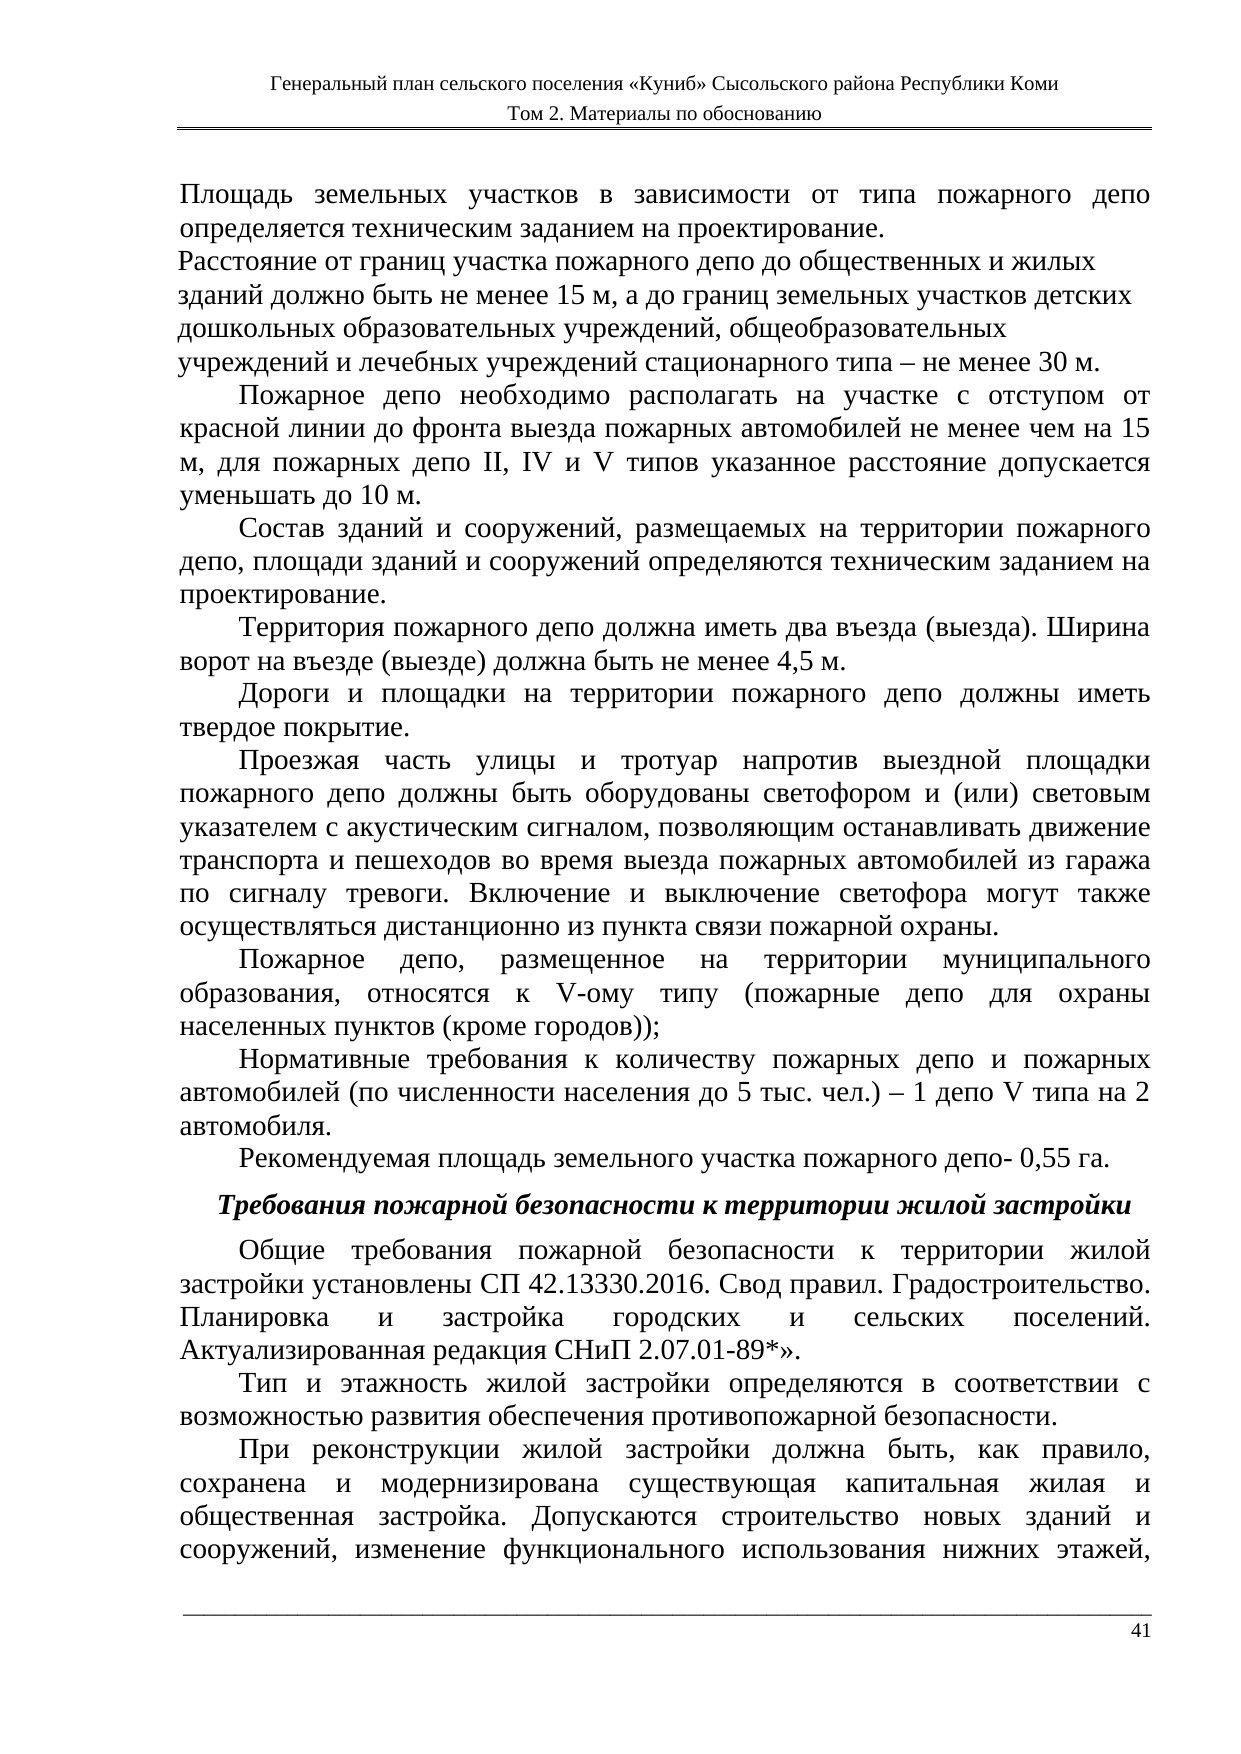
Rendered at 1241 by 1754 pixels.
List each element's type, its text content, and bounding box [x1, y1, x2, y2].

text Расстояние от границ участка пожарного депо до общественных и жилых зданий должно быть не менее 15 м, а до границ земельных участков детских дошкольных образовательных учреждений, общеобразовательных учреждений и лечебных учреждений стационарного типа – не менее 30 м. [177, 243, 1152, 378]
text Проезжая часть улицы и тротуар напротив выездной площадки пожарного депо должны быть оборудованы светофором и (или) световым указателем с акустическим сигналом, позволяющим останавливать движение транспорта и пешеходов во время выезда пожарных автомобилей из гаража по сигналу тревоги. Включение и выключение светофора могут также осуществляться дистанционно из пункта связи пожарной охраны. [179, 743, 1152, 942]
text Пожарное депо, размещенное на территории муниципального образования, относятся к V-ому типу (пожарные депо для охраны населенных пунктов (кроме городов)); [179, 942, 1152, 1042]
text Рекомендуемая площадь земельного участка пожарного депо- 0,55 га. [179, 1141, 1152, 1174]
text Требования пожарной безопасности к территории жилой застройки [200, 1187, 1152, 1220]
text Территория пожарного депо должна иметь два въезда (выезда). Ширина ворот на въезде (выезде) должна быть не менее 4,5 м. [179, 610, 1152, 676]
text Пожарное депо необходимо располагать на участке с отступом от красной линии до фронта выезда пожарных автомобилей не менее чем на 15 м, для пожарных депо II, IV и V типов указанное расстояние допускается уменьшать до 10 м. [179, 378, 1152, 511]
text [179, 177, 1152, 243]
text Состав зданий и сооружений, размещаемых на территории пожарного депо, площади зданий и сооружений определяются техническим заданием на проектирование. [179, 511, 1152, 610]
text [179, 1432, 1152, 1565]
text Нормативные требования к количеству пожарных депо и пожарных автомобилей (по численности населения до 5 тыс. чел.) – 1 депо V типа на 2 автомобиля. [179, 1042, 1152, 1141]
text Дороги и площадки на территории пожарного депо должны иметь твердое покрытие. [179, 676, 1152, 743]
text Общие требования пожарной безопасности к территории жилой застройки установлены СП 42.13330.2016. Свод правил. Градостроительство. Планировка и застройка городских и сельских поселений. Актуализированная редакция СНиП 2.07.01-89*». [179, 1233, 1152, 1366]
text Тип и этажность жилой застройки определяются в соответствии с возможностью развития обеспечения противопожарной безопасности. [179, 1366, 1152, 1432]
